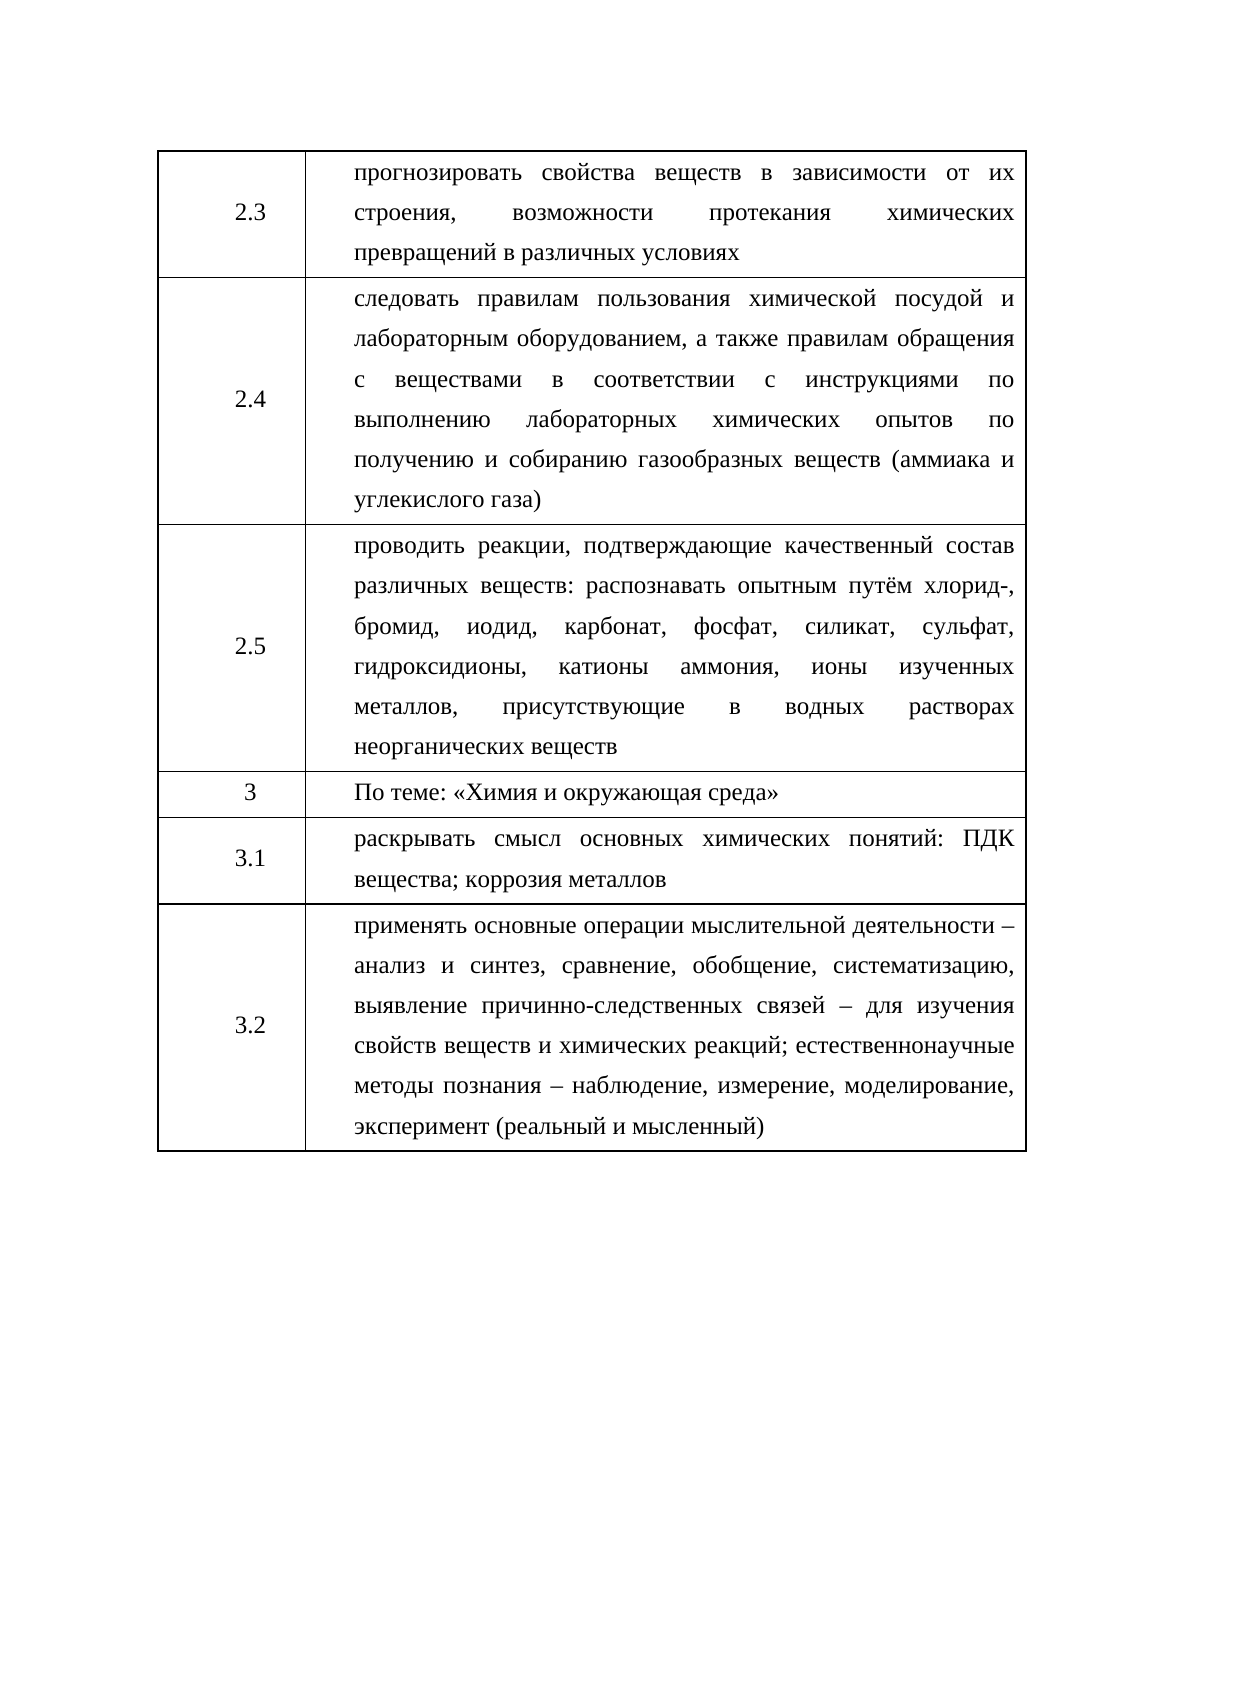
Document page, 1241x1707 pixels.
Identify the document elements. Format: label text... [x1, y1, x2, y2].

table_cell 3 [159, 772, 305, 817]
table_cell 3.1 [159, 818, 305, 903]
table_cell прогнозировать свойства веществ в зависимости от их строения, возможности протекания химических превращений в различных условиях [306, 152, 1025, 276]
table_cell проводить реакции, подтверждающие качественный состав различных веществ: распознавать опытным путём хлорид-, бромид, иодид, карбонат, фосфат, силикат, сульфат, гидроксидионы, катионы аммония, ионы изученных металлов, присутствующие в водных растворах неорганических веществ [306, 525, 1025, 771]
table_cell 3.2 [159, 905, 305, 1150]
table_cell следовать правилам пользования химической посудой и лабораторным оборудованием, а также правилам обращения с веществами в соответствии с инструкциями по выполнению лабораторных химических опытов по получению и собиранию газообразных веществ (аммиака и углекислого газа) [306, 278, 1025, 523]
table_cell раскрывать смысл основных химических понятий: ПДК вещества; коррозия металлов [306, 818, 1025, 903]
table_cell 2.3 [159, 152, 305, 276]
table_cell 2.4 [159, 278, 305, 523]
table_cell По теме: «Химия и окружающая среда» [306, 772, 1025, 817]
table_cell 2.5 [159, 525, 305, 771]
table_cell применять основные операции мыслительной деятельности – анализ и синтез, сравнение, обобщение, систематизацию, выявление причинно-следственных связей – для изучения свойств веществ и химических реакций; естественнонаучные методы познания – наблюдение, измерение, моделирование, эксперимент (реальный и мысленный) [306, 905, 1025, 1150]
